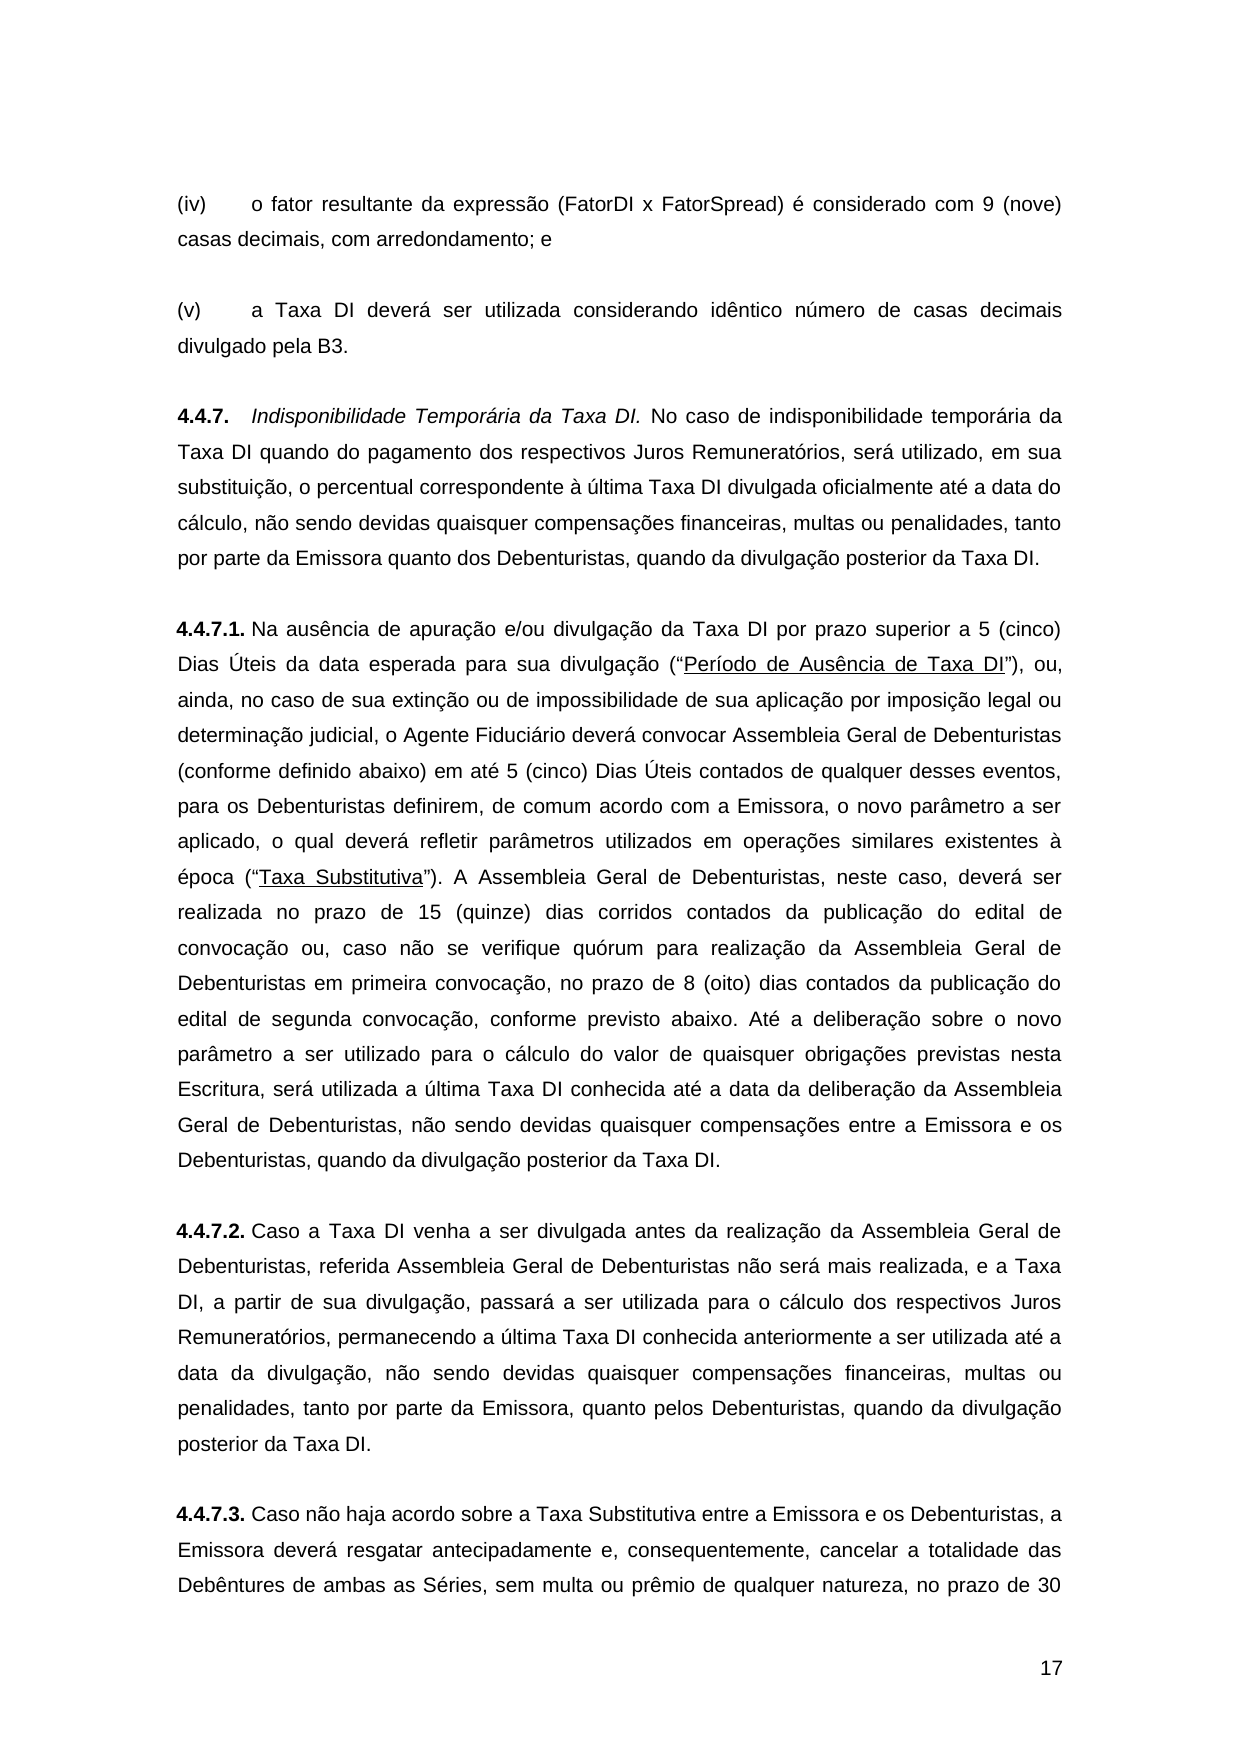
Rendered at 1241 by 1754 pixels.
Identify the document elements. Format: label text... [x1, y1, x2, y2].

list Caso a Taxa DI venha a ser divulgada antes da realização da Assembleia Geral de Debenturistas, referida Assembleia Geral de Debenturistas não será mais realizada, e a Taxa DI, a partir de sua divulgação, passará a ser utilizada para o cálculo dos respectivos Juros Remuneratórios, permanecendo a última Taxa DI conhecida anteriormente a ser utilizada até a data da divulgação, não sendo devidas quaisquer compensações financeiras, multas ou penalidades, tanto por parte da Emissora, quanto pelos Debenturistas, quando da divulgação posterior da Taxa DI. [176, 1210, 1063, 1458]
list Indisponibilidade Temporária da Taxa DI. No caso de indisponibilidade temporária da Taxa DI quando do pagamento dos respectivos Juros Remuneratórios, será utilizado, em sua substituição, o percentual correspondente à última Taxa DI divulgada oficialmente até a data do cálculo, não sendo devidas quaisquer compensações financeiras, multas ou penalidades, tanto por parte da Emissora quanto dos Debenturistas, quando da divulgação posterior da Taxa DI. [177, 396, 1063, 573]
list o fator resultante da expressão (FatorDI x FatorSpread) é considerado com 9 (nove) casas decimais, com arredondamento; e [177, 183, 1063, 254]
list Na ausência de apuração e/ou divulgação da Taxa DI por prazo superior a 5 (cinco) Dias Úteis da data esperada para sua divulgação (“Período de Ausência de Taxa DI”), ou, ainda, no caso de sua extinção ou de impossibilidade de sua aplicação por imposição legal ou determinação judicial, o Agente Fiduciário deverá convocar Assembleia Geral de Debenturistas (conforme definido abaixo) em até 5 (cinco) Dias Úteis contados de qualquer desses eventos, para os Debenturistas definirem, de comum acordo com a Emissora, o novo parâmetro a ser aplicado, o qual deverá refletir parâmetros utilizados em operações similares existentes à época (“Taxa Substitutiva”). A Assembleia Geral de Debenturistas, neste caso, deverá ser realizada no prazo de 15 (quinze) dias corridos contados da publicação do edital de convocação ou, caso não se verifique quórum para realização da Assembleia Geral de Debenturistas em primeira convocação, no prazo de 8 (oito) dias contados da publicação do edital de segunda convocação, conforme previsto abaixo. Até a deliberação sobre o novo parâmetro a ser utilizado para o cálculo do valor de quaisquer obrigações previstas nesta Escritura, será utilizada a última Taxa DI conhecida até a data da deliberação da Assembleia Geral de Debenturistas, não sendo devidas quaisquer compensações entre a Emissora e os Debenturistas, quando da divulgação posterior da Taxa DI. [176, 608, 1063, 1175]
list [176, 1493, 1063, 1600]
list a Taxa DI deverá ser utilizada considerando idêntico número de casas decimais divulgado pela B3. [177, 289, 1063, 360]
